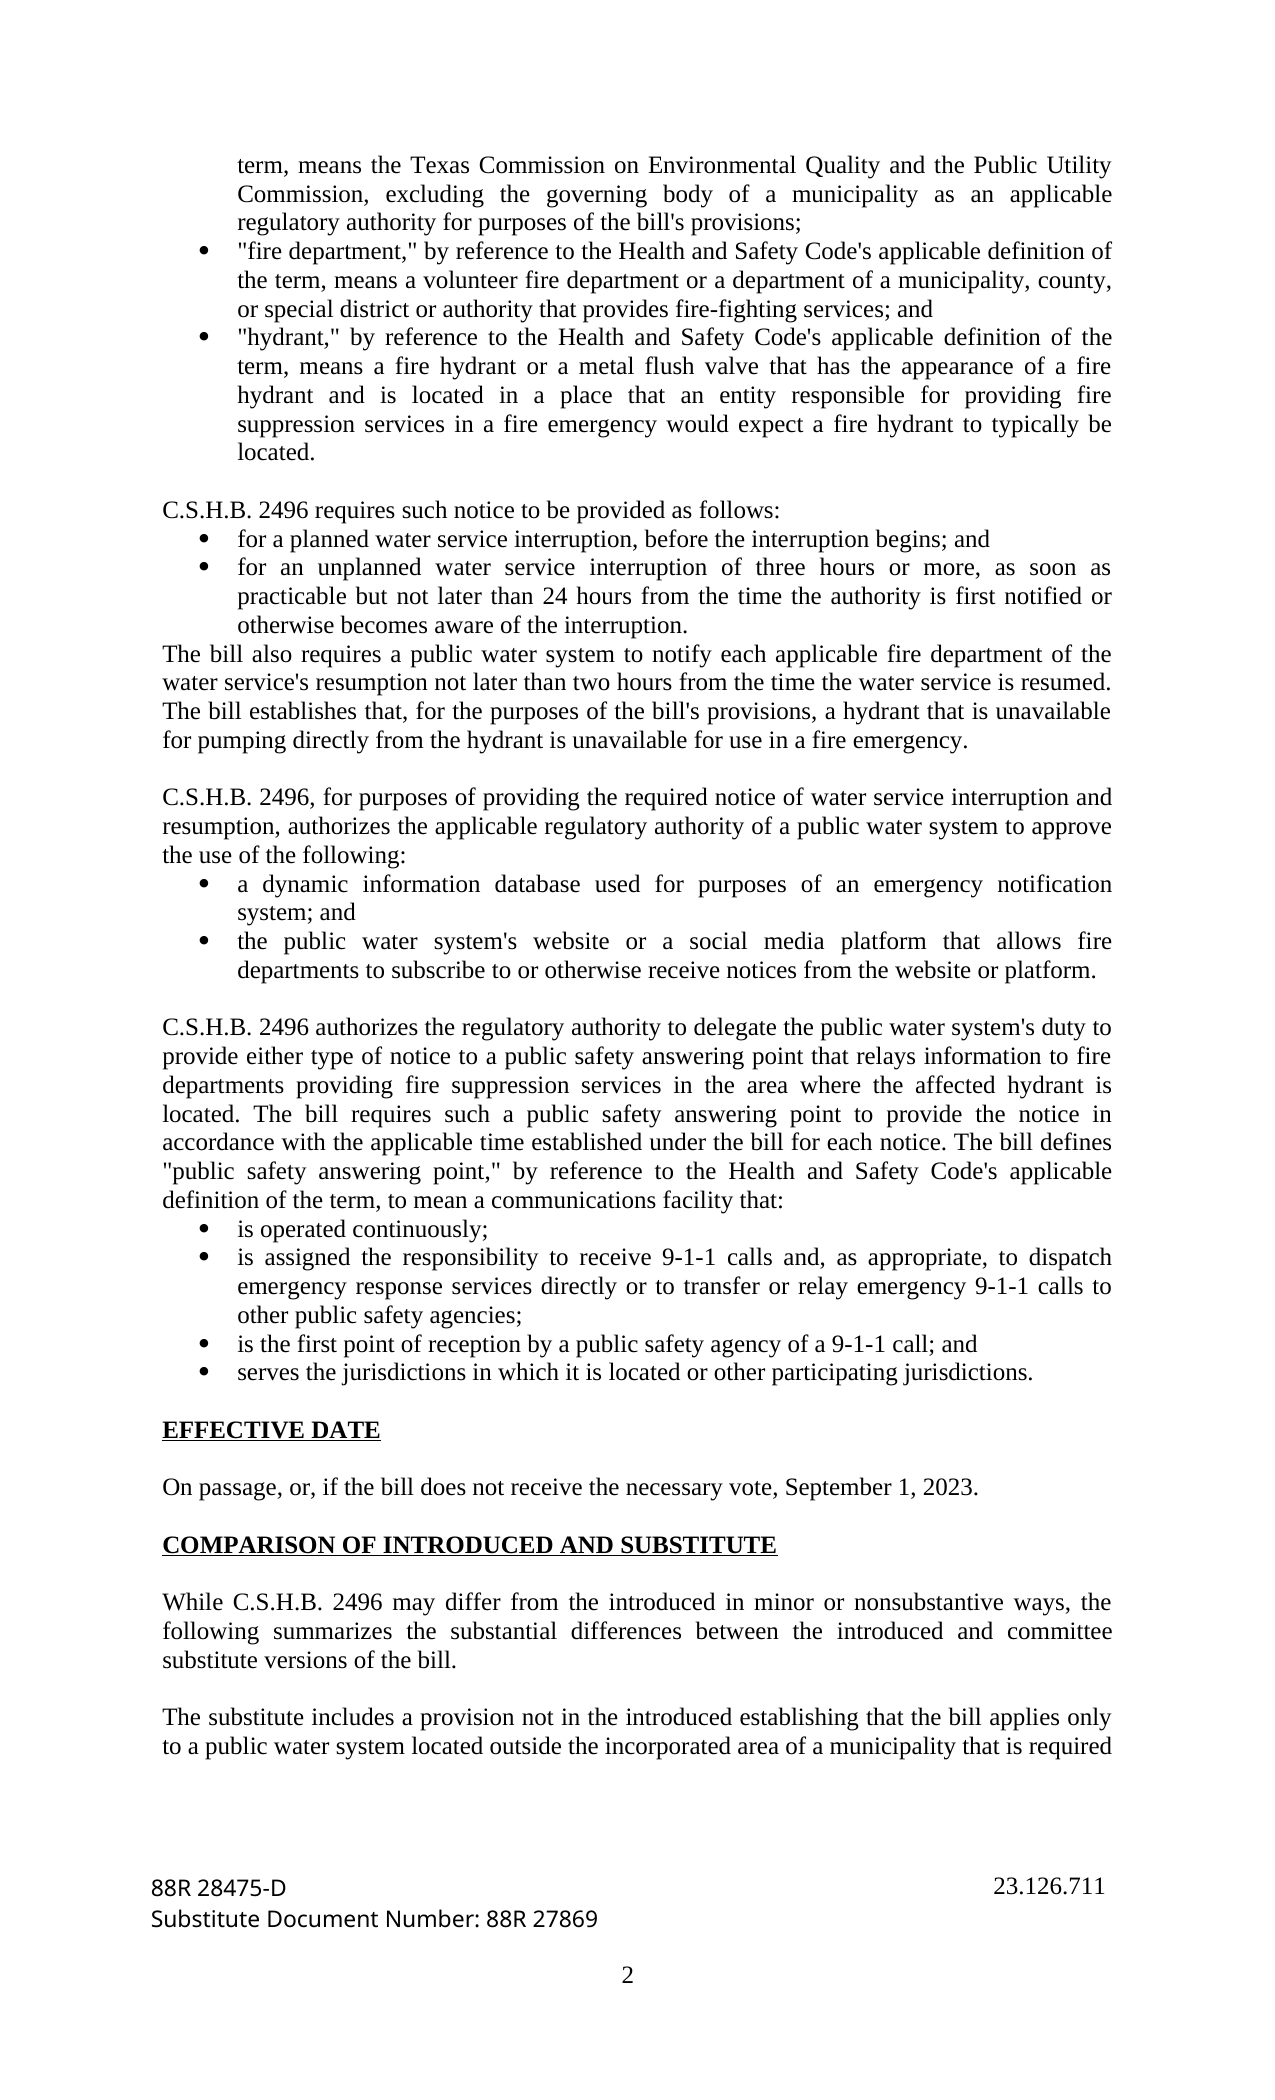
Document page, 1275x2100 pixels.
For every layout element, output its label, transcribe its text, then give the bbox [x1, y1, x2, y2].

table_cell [150, 1530, 1125, 1760]
table_cell EFFECTIVE DATE On passage, or, if the bill does not receive the necessary vote, September 1, 2023. [150, 1415, 1125, 1530]
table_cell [150, 150, 1125, 1415]
